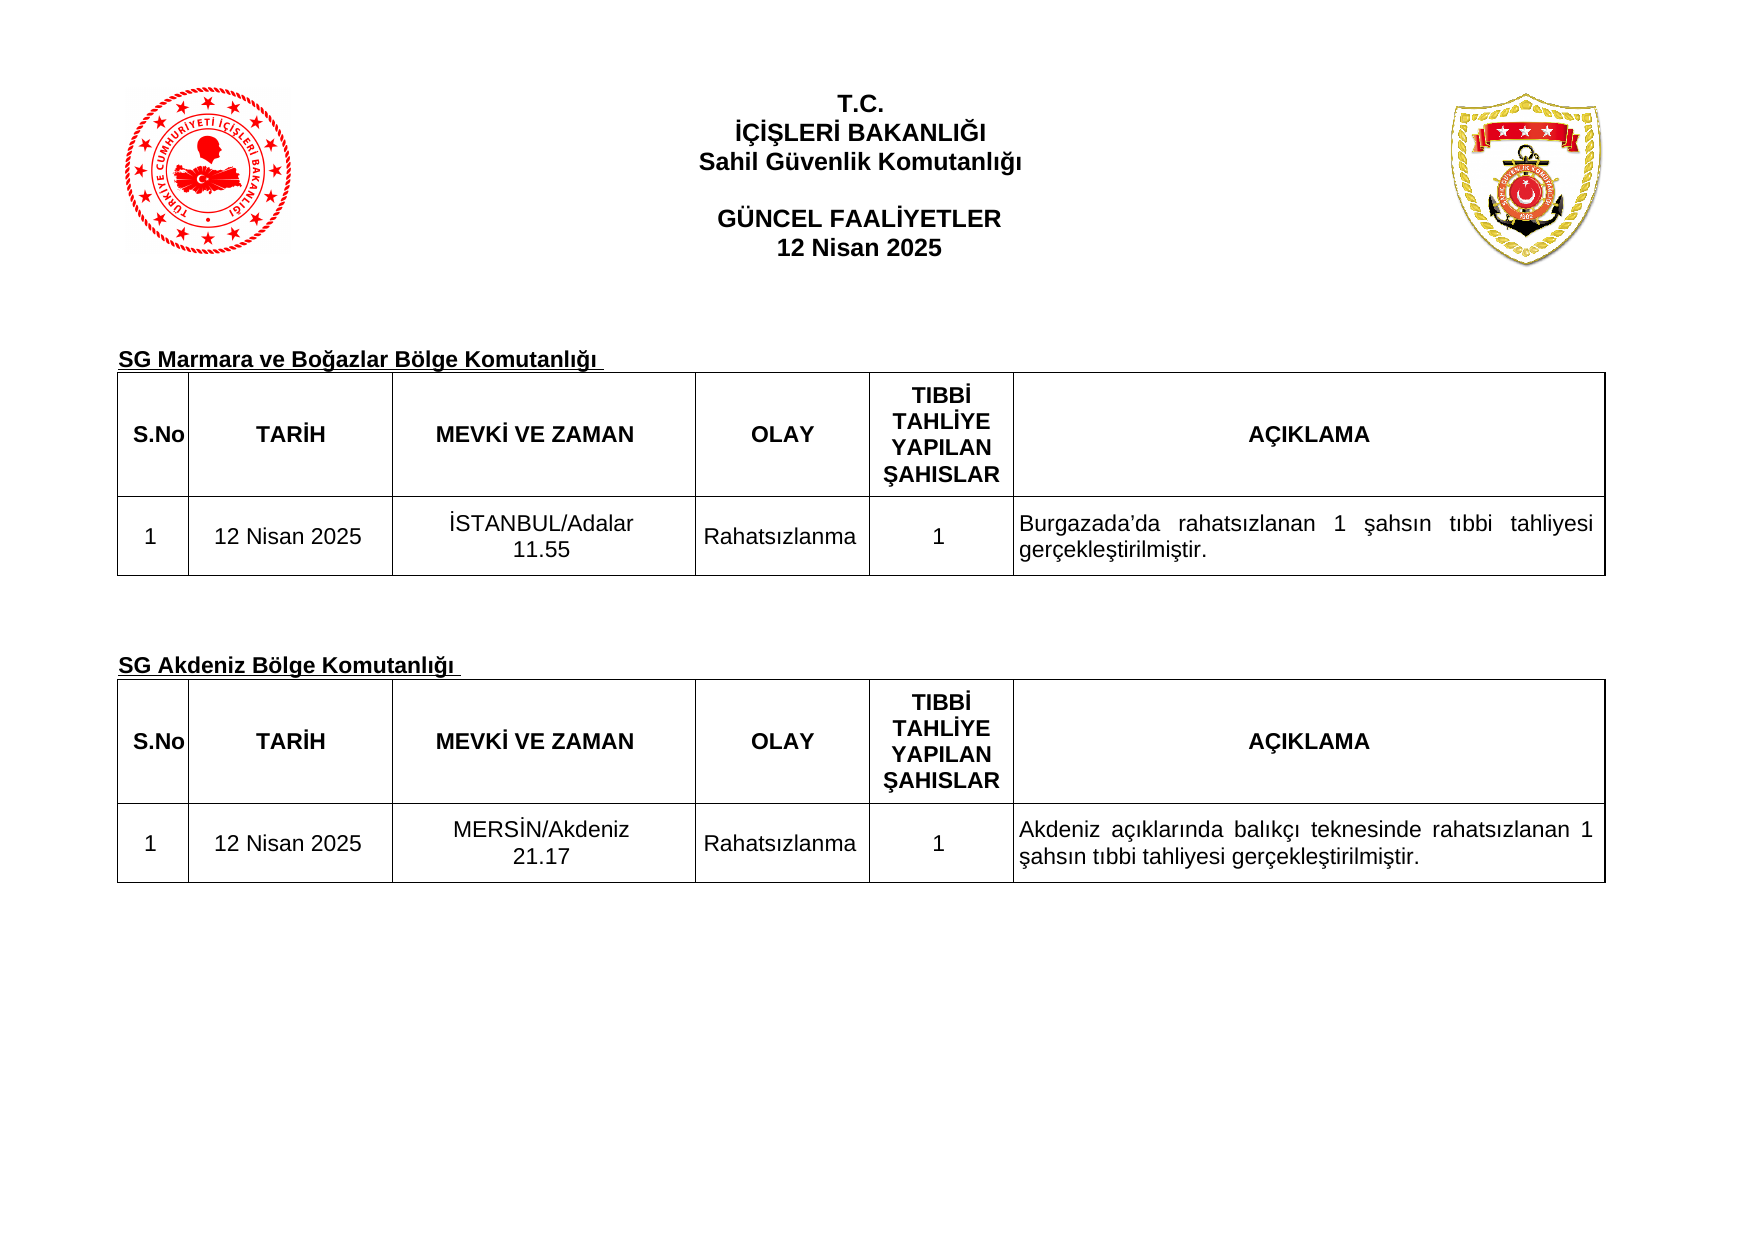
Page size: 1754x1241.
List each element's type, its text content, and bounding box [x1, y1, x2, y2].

text SG Akdeniz Bölge Komutanlığı [118, 652, 1636, 679]
table_cell 1 [870, 804, 1013, 882]
table_header S.No [118, 373, 188, 496]
table_cell 1 [870, 497, 1013, 575]
table_header OLAY [696, 373, 869, 496]
picture [125, 87, 291, 254]
table_header S.No [118, 680, 188, 802]
table_cell Rahatsızlanma [696, 804, 869, 882]
table_cell 1 [118, 804, 188, 882]
table_header MEVKİ VE ZAMAN [393, 373, 695, 496]
table_cell Rahatsızlanma [696, 497, 869, 575]
table_header TARİH [189, 373, 392, 496]
table_header MEVKİ VE ZAMAN [393, 680, 695, 802]
table_header OLAY [696, 680, 869, 802]
table_cell Akdeniz açıklarında balıkçı teknesinde rahatsızlanan 1 şahsın tıbbi tahliyesi gerçekleştirilmiştir. [1014, 804, 1604, 882]
table_header TIBBİ TAHLİYE YAPILAN ŞAHISLAR [870, 373, 1013, 496]
table_header AÇIKLAMA [1014, 680, 1604, 802]
text SG Marmara ve Boğazlar Bölge Komutanlığı [118, 346, 1636, 372]
table_header AÇIKLAMA [1014, 373, 1604, 496]
table_cell 12 Nisan 2025 [189, 804, 392, 882]
table_cell 1 [118, 497, 188, 575]
picture [1445, 87, 1607, 271]
table_cell Burgazada’da rahatsızlanan 1 şahsın tıbbi tahliyesi gerçekleştirilmiştir. [1014, 497, 1604, 575]
table_cell MERSİN/Akdeniz 21.17 [393, 804, 695, 882]
table_header TARİH [189, 680, 392, 802]
table_header TIBBİ TAHLİYE YAPILAN ŞAHISLAR [870, 680, 1013, 802]
table_cell 12 Nisan 2025 [189, 497, 392, 575]
table_cell İSTANBUL/Adalar 11.55 [393, 497, 695, 575]
